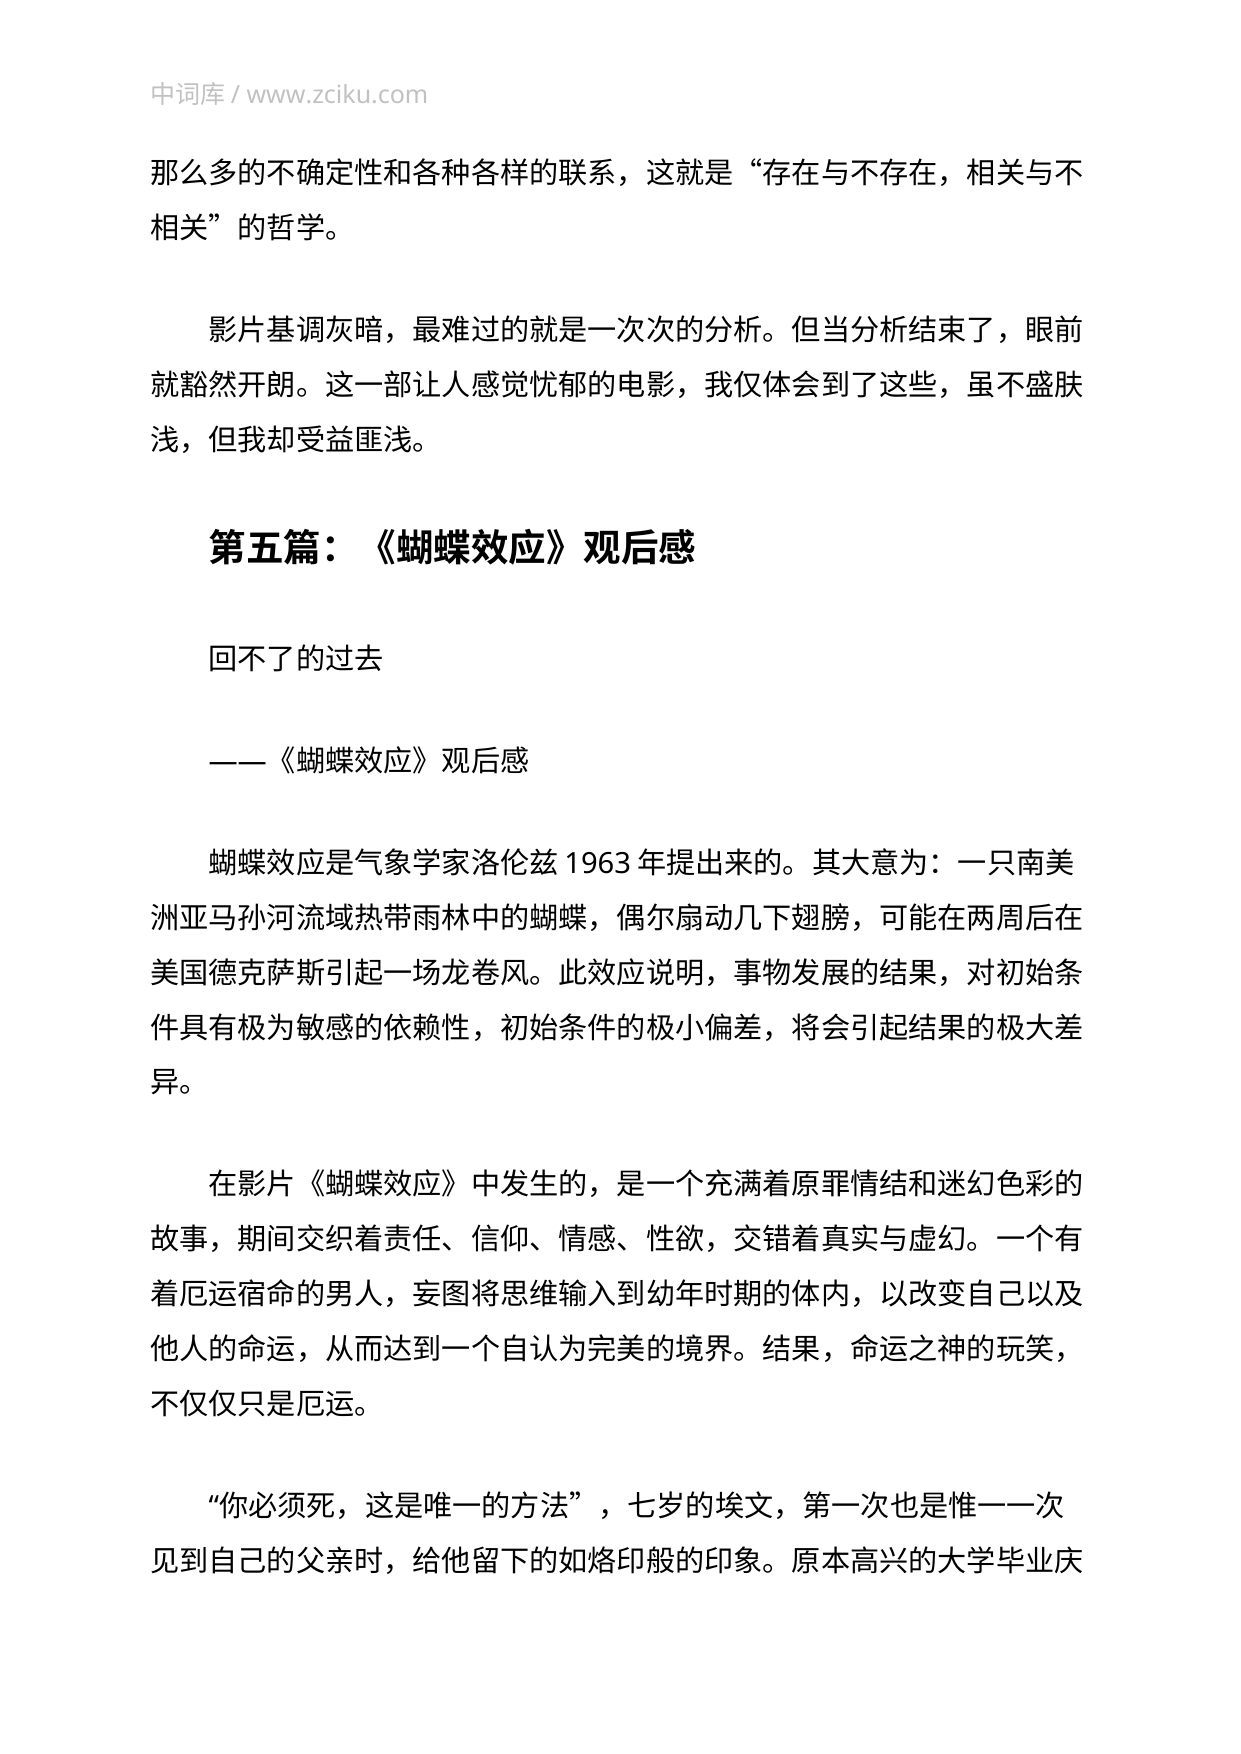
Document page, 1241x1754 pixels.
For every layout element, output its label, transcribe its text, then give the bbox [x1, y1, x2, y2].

text 影片基调灰暗，最难过的就是一次次的分析。但当分析结束了，眼前就豁然开朗。这一部让人感觉忧郁的电影，我仅体会到了这些，虽不盛肤浅，但我却受益匪浅。 [150, 307, 1090, 459]
text 回不了的过去 [150, 636, 1090, 678]
text 蝴蝶效应是气象学家洛伦兹1963年提出来的。其大意为：一只南美洲亚马孙河流域热带雨林中的蝴蝶，偶尔扇动几下翅膀，可能在两周后在美国德克萨斯引起一场龙卷风。此效应说明，事物发展的结果，对初始条件具有极为敏感的依赖性，初始条件的极小偏差，将会引起结果的极大差异。 [150, 839, 1090, 1101]
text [150, 1482, 1090, 1579]
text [150, 150, 1090, 247]
text 在影片《蝴蝶效应》中发生的，是一个充满着原罪情结和迷幻色彩的故事，期间交织着责任、信仰、情感、性欲，交错着真实与虚幻。一个有着厄运宿命的男人，妄图将思维输入到幼年时期的体内，以改变自己以及他人的命运，从而达到一个自认为完美的境界。结果，命运之神的玩笑，不仅仅只是厄运。 [150, 1161, 1090, 1423]
text 第五篇：《蝴蝶效应》观后感 [150, 518, 1090, 572]
text ——《蝴蝶效应》观后感 [150, 737, 1090, 780]
